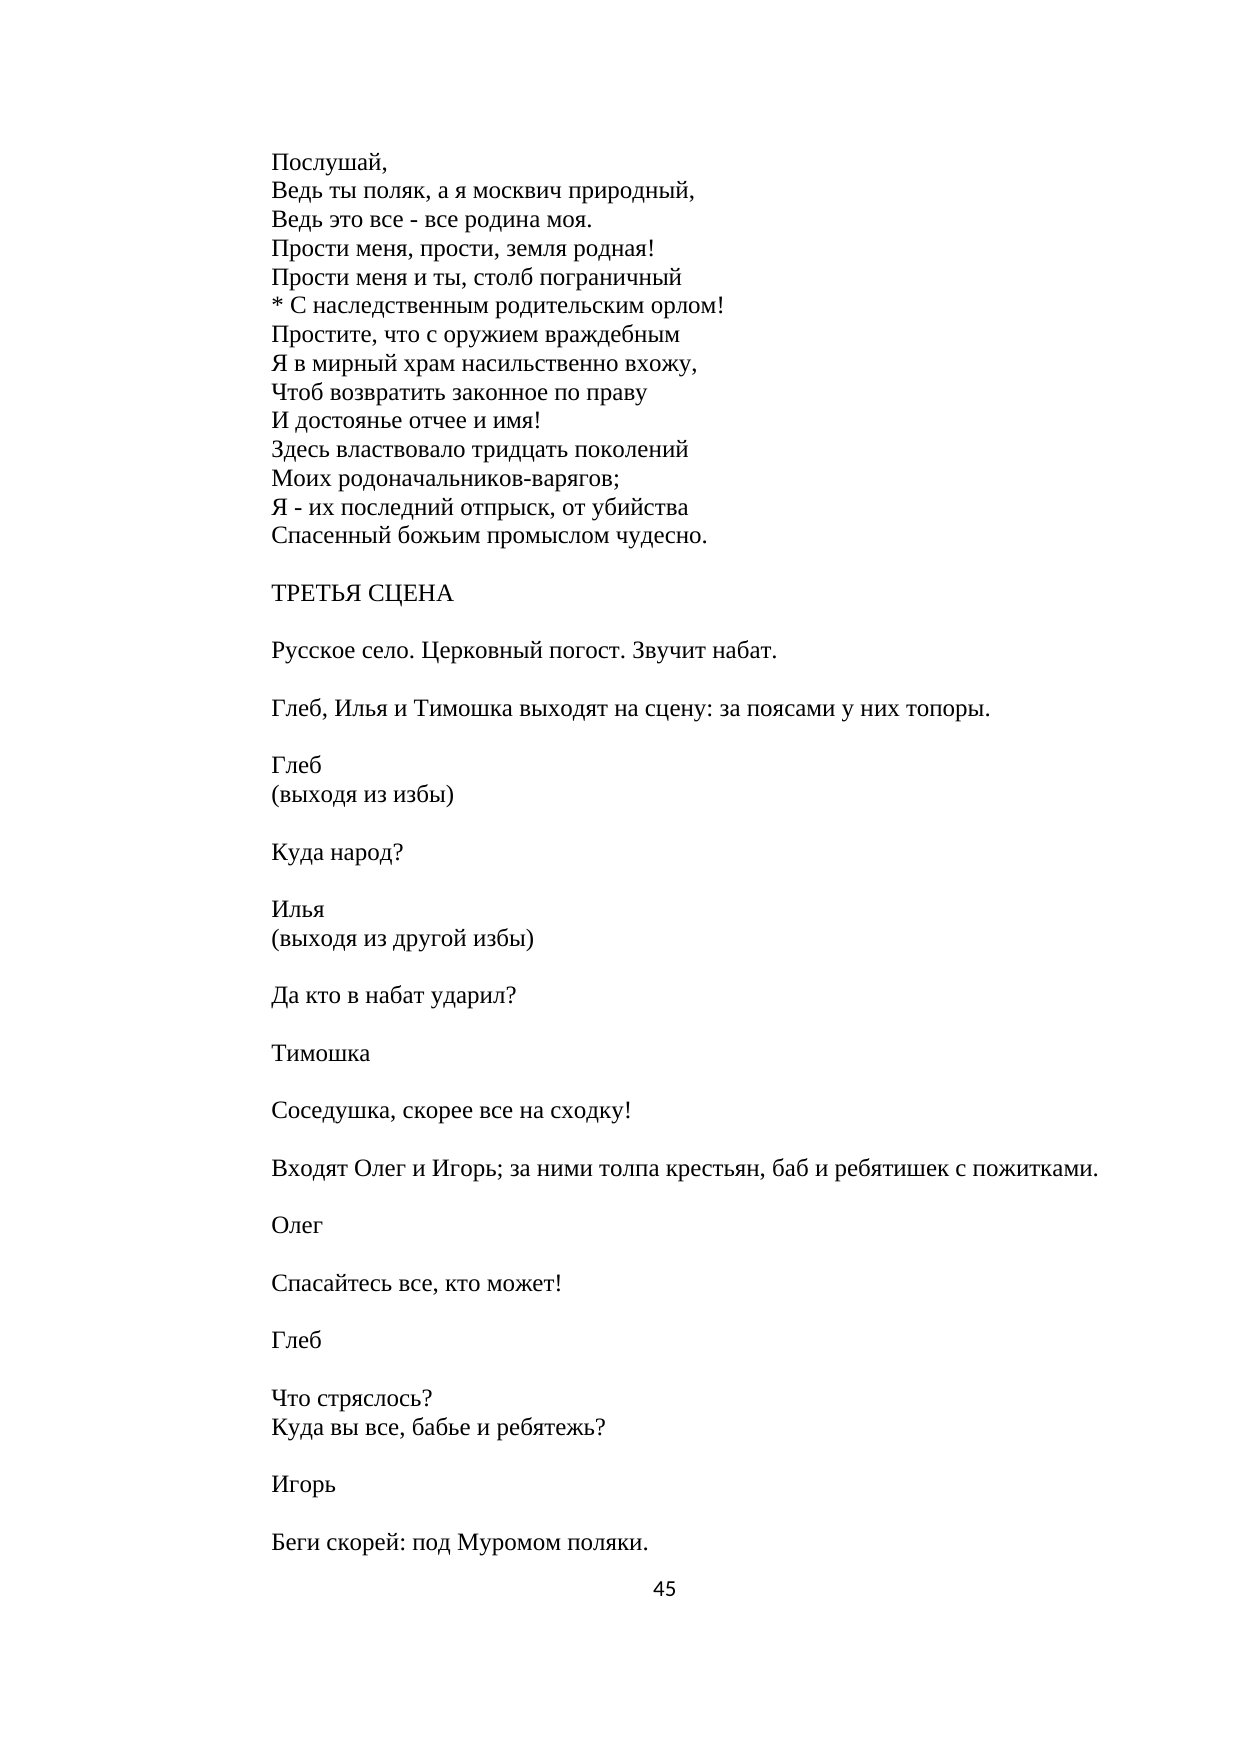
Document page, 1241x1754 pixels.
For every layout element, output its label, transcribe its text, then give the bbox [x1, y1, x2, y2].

text Чтоб возвратить законное по праву [252, 377, 1152, 406]
text Куда вы все, бабье и ребятежь? [252, 1412, 1152, 1441]
text Русское село. Церковный погост. Звучит набат. [252, 636, 1152, 664]
text Я - их последний отпрыск, от убийства [252, 492, 1152, 521]
text Здесь властвовало тридцать поколений [252, 434, 1152, 463]
text Глеб [252, 751, 1152, 779]
text (выходя из избы) [252, 779, 1152, 808]
text Ведь это все - все родина моя. [252, 204, 1152, 233]
text Спасенный божьим промыслом чудесно. [252, 521, 1152, 549]
text Игорь [252, 1469, 1152, 1498]
text Моих родоначальников-варягов; [252, 463, 1152, 492]
text Простите, что с оружием враждебным [252, 319, 1152, 348]
text Послушай, [252, 147, 1152, 176]
text Глеб, Илья и Тимошка выходят на сцену: за поясами у них топоры. [252, 693, 1152, 722]
text Прости меня, прости, земля родная! [252, 233, 1152, 262]
text (выходя из другой избы) [252, 923, 1152, 952]
text Что стряслось? [252, 1383, 1152, 1412]
text Илья [252, 894, 1152, 923]
text Входят Олег и Игорь; за ними толпа крестьян, баб и ребятишек с пожитками. [252, 1153, 1152, 1182]
text Глеб [252, 1326, 1152, 1354]
text Я в мирный храм насильственно вхожу, [252, 348, 1152, 377]
text Прости меня и ты, столб пограничный [252, 262, 1152, 291]
text * С наследственным родительским орлом! [252, 291, 1152, 319]
text Ведь ты поляк, а я москвич природный, [252, 176, 1152, 204]
text Соседушка, скорее все на сходку! [252, 1096, 1152, 1124]
text И достоянье отчее и имя! [252, 406, 1152, 434]
text Олег [252, 1211, 1152, 1239]
text Да кто в набат ударил? [252, 981, 1152, 1009]
text Спасайтесь все, кто может! [252, 1268, 1152, 1297]
text ТРЕТЬЯ СЦЕНА [252, 578, 1152, 607]
text Беги скорей: под Муромом поляки. [252, 1527, 1152, 1556]
text Тимошка [252, 1038, 1152, 1067]
text Куда народ? [252, 837, 1152, 866]
